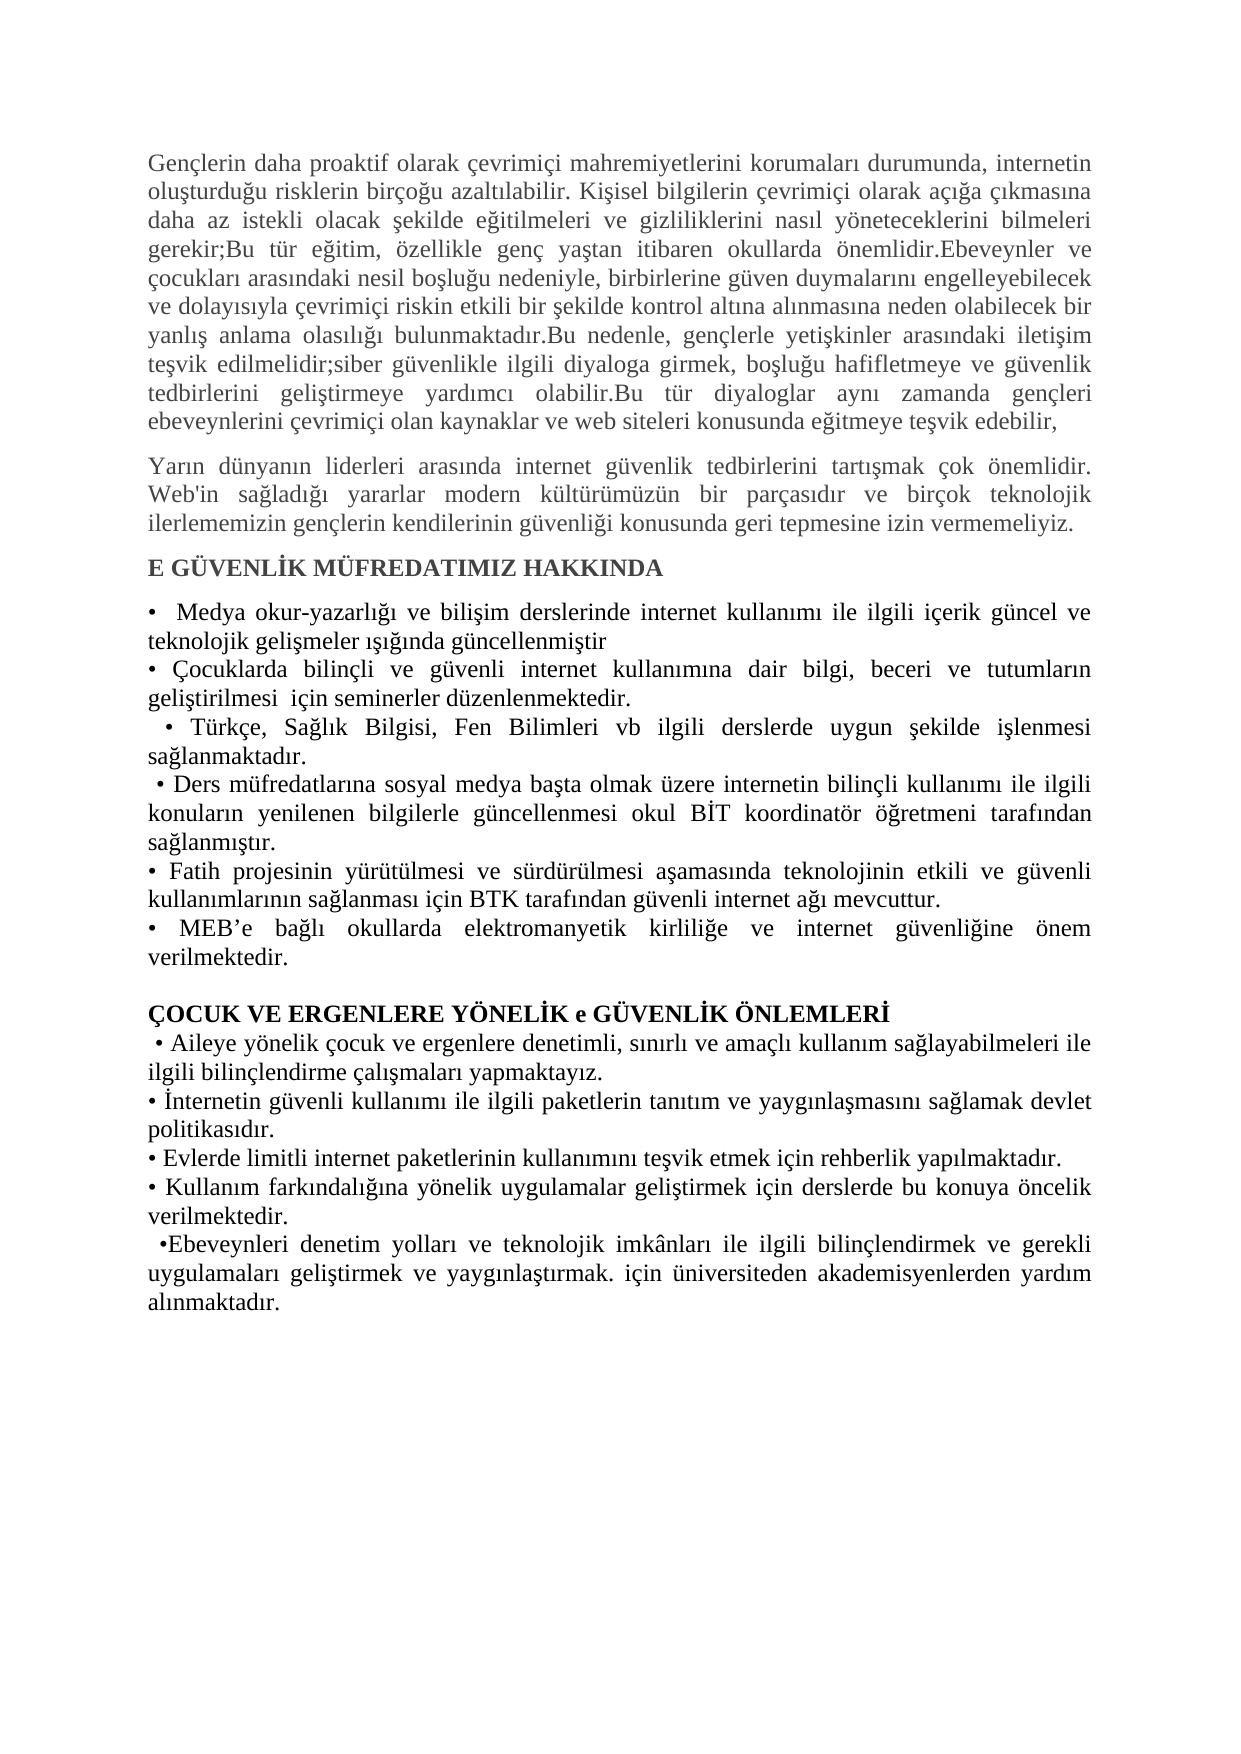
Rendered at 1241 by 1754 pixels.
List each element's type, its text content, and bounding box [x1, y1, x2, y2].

text • Fatih projesinin yürütülmesi ve sürdürülmesi aşamasında teknolojinin etkili ve güvenli kullanımlarının sağlanması için BTK tarafından güvenli internet ağı mevcuttur. [148, 856, 1093, 913]
text E GÜVENLİK MÜFREDATIMIZ HAKKINDA [148, 553, 1093, 581]
text • İnternetin güvenli kullanımı ile ilgili paketlerin tanıtım ve yaygınlaşmasını sağlamak devlet politikasıdır. [148, 1086, 1093, 1143]
text • MEB’e bağlı okullarda elektromanyetik kirliliğe ve internet güvenliğine önem verilmektedir. [148, 913, 1093, 971]
text ÇOCUK VE ERGENLERE YÖNELİK e GÜVENLİK ÖNLEMLERİ [148, 999, 1093, 1028]
text • Aileye yönelik çocuk ve ergenlere denetimli, sınırlı ve amaçlı kullanım sağlayabilmeleri ile ilgili bilinçlendirme çalışmaları yapmaktayız. [148, 1028, 1093, 1086]
text Yarın dünyanın liderleri arasında internet güvenlik tedbirlerini tartışmak çok önemlidir. Web'in sağladığı yararlar modern kültürümüzün bir parçasıdır ve birçok teknolojik ilerlememizin gençlerin kendilerinin güvenliği konusunda geri tepmesine izin vermemeliyiz. [148, 451, 1093, 537]
text • Kullanım farkındalığına yönelik uygulamalar geliştirmek için derslerde bu konuya öncelik verilmektedir. [148, 1172, 1093, 1229]
text • Ders müfredatlarına sosyal medya başta olmak üzere internetin bilinçli kullanımı ile ilgili konuların yenilenen bilgilerle güncellenmesi okul BİT koordinatör öğretmeni tarafından sağlanmıştır. [148, 769, 1093, 856]
text • Çocuklarda bilinçli ve güvenli internet kullanımına dair bilgi, beceri ve tutumların geliştirilmesi için seminerler düzenlenmektedir. [148, 654, 1093, 712]
text • Evlerde limitli internet paketlerinin kullanımını teşvik etmek için rehberlik yapılmaktadır. [148, 1143, 1093, 1172]
text Gençlerin daha proaktif olarak çevrimiçi mahremiyetlerini korumaları durumunda, internetin oluşturduğu risklerin birçoğu azaltılabilir. Kişisel bilgilerin çevrimiçi olarak açığa çıkmasına daha az istekli olacak şekilde eğitilmeleri ve gizliliklerini nasıl yöneteceklerini bilmeleri gerekir;Bu tür eğitim, özellikle genç yaştan itibaren okullarda önemlidir.Ebeveynler ve çocukları arasındaki nesil boşluğu nedeniyle, birbirlerine güven duymalarını engelleyebilecek ve dolayısıyla çevrimiçi riskin etkili bir şekilde kontrol altına alınmasına neden olabilecek bir yanlış anlama olasılığı bulunmaktadır.Bu nedenle, gençlerle yetişkinler arasındaki iletişim teşvik edilmelidir;siber güvenlikle ilgili diyaloga girmek, boşluğu hafifletmeye ve güvenlik tedbirlerini geliştirmeye yardımcı olabilir.Bu tür diyaloglar aynı zamanda gençleri ebeveynlerini çevrimiçi olan kaynaklar ve web siteleri konusunda eğitmeye teşvik edebilir, [148, 148, 1093, 435]
text • Medya okur-yazarlığı ve bilişim derslerinde internet kullanımı ile ilgili içerik güncel ve teknolojik gelişmeler ışığında güncellenmiştir [148, 597, 1093, 654]
text •Ebeveynleri denetim yolları ve teknolojik imkânları ile ilgili bilinçlendirmek ve gerekli uygulamaları geliştirmek ve yaygınlaştırmak. için üniversiteden akademisyenlerden yardım alınmaktadır. [148, 1229, 1093, 1316]
text • Türkçe, Sağlık Bilgisi, Fen Bilimleri vb ilgili derslerde uygun şekilde işlenmesi sağlanmaktadır. [148, 712, 1093, 769]
